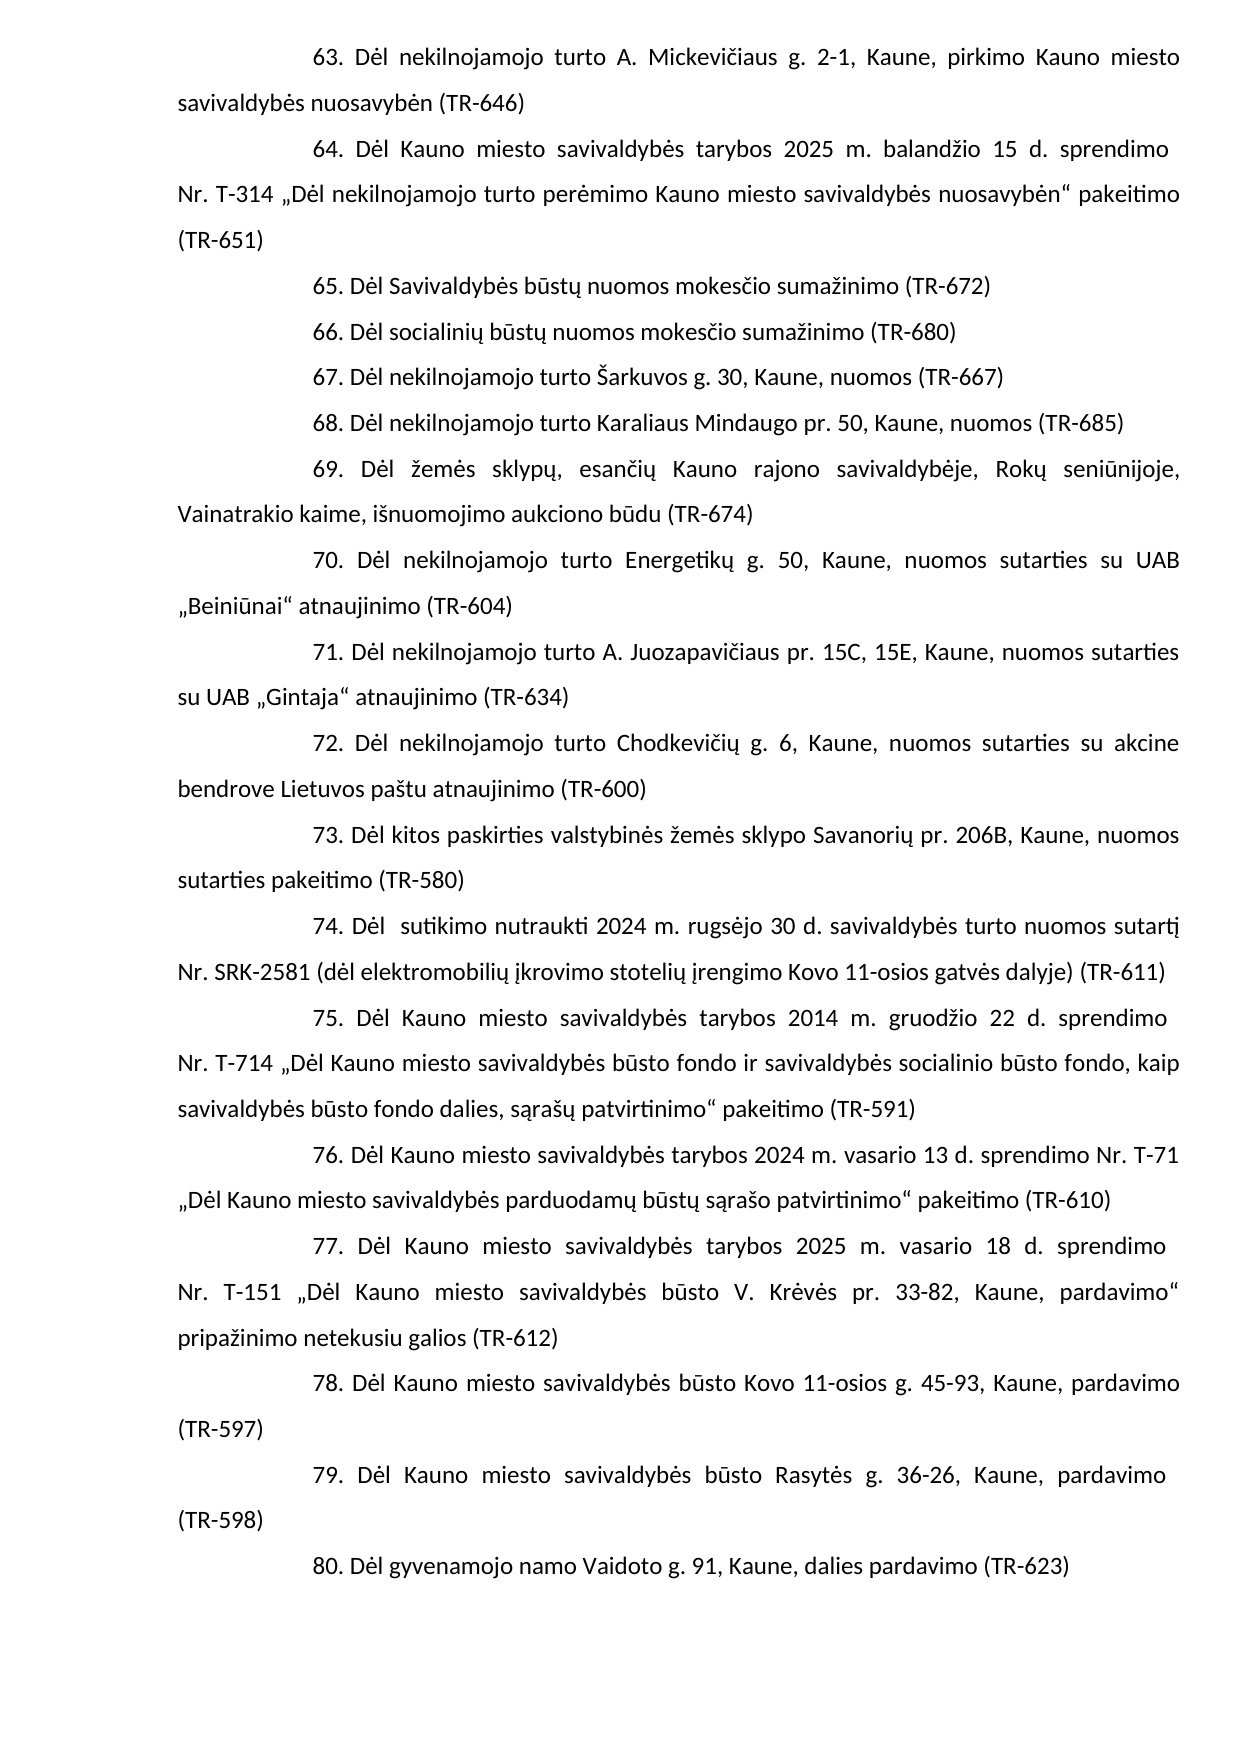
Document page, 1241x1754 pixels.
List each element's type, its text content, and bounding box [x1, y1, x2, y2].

text 75. Dėl Kauno miesto savivaldybės tarybos 2014 m. gruodžio 22 d. sprendimo Nr. T-714 „Dėl Kauno miesto savivaldybės būsto fondo ir savivaldybės socialinio būsto fondo, kaip savivaldybės būsto fondo dalies, sąrašų patvirtinimo“ pakeitimo (TR-591) [177, 1002, 1181, 1124]
text 79. Dėl Kauno miesto savivaldybės būsto Rasytės g. 36-26, Kaune, pardavimo (TR-598) [177, 1459, 1181, 1535]
text 71. Dėl nekilnojamojo turto A. Juozapavičiaus pr. 15C, 15E, Kaune, nuomos sutarties su UAB „Gintaja“ atnaujinimo (TR-634) [177, 636, 1181, 712]
text 70. Dėl nekilnojamojo turto Energetikų g. 50, Kaune, nuomos sutarties su UAB „Beiniūnai“ atnaujinimo (TR-604) [177, 544, 1181, 621]
text 67. Dėl nekilnojamojo turto Šarkuvos g. 30, Kaune, nuomos (TR-667) [177, 361, 1181, 392]
text 65. Dėl Savivaldybės būstų nuomos mokesčio sumažinimo (TR-672) [177, 270, 1181, 301]
text 69. Dėl žemės sklypų, esančių Kauno rajono savivaldybėje, Rokų seniūnijoje, Vainatrakio kaime, išnuomojimo aukciono būdu (TR-674) [177, 453, 1181, 529]
text 77. Dėl Kauno miesto savivaldybės tarybos 2025 m. vasario 18 d. sprendimo Nr. T-151 „Dėl Kauno miesto savivaldybės būsto V. Krėvės pr. 33-82, Kaune, pardavimo“ pripažinimo netekusiu galios (TR-612) [177, 1230, 1181, 1352]
text 72. Dėl nekilnojamojo turto Chodkevičių g. 6, Kaune, nuomos sutarties su akcine bendrove Lietuvos paštu atnaujinimo (TR-600) [177, 727, 1181, 803]
text 74. Dėl sutikimo nutraukti 2024 m. rugsėjo 30 d. savivaldybės turto nuomos sutartį Nr. SRK-2581 (dėl elektromobilių įkrovimo stotelių įrengimo Kovo 11-osios gatvės dalyje) (TR-611) [177, 910, 1181, 986]
text 73. Dėl kitos paskirties valstybinės žemės sklypo Savanorių pr. 206B, Kaune, nuomos sutarties pakeitimo (TR-580) [177, 819, 1181, 895]
text 80. Dėl gyvenamojo namo Vaidoto g. 91, Kaune, dalies pardavimo (TR-623) [177, 1550, 1181, 1581]
text 66. Dėl socialinių būstų nuomos mokesčio sumažinimo (TR-680) [177, 316, 1181, 346]
text 64. Dėl Kauno miesto savivaldybės tarybos 2025 m. balandžio 15 d. sprendimo Nr. T-314 „Dėl nekilnojamojo turto perėmimo Kauno miesto savivaldybės nuosavybėn“ pakeitimo (TR-651) [177, 133, 1181, 255]
text 63. Dėl nekilnojamojo turto A. Mickevičiaus g. 2-1, Kaune, pirkimo Kauno miesto savivaldybės nuosavybėn (TR-646) [177, 41, 1181, 118]
text 78. Dėl Kauno miesto savivaldybės būsto Kovo 11-osios g. 45-93, Kaune, pardavimo (TR-597) [177, 1367, 1181, 1444]
text 68. Dėl nekilnojamojo turto Karaliaus Mindaugo pr. 50, Kaune, nuomos (TR-685) [177, 407, 1181, 438]
text 76. Dėl Kauno miesto savivaldybės tarybos 2024 m. vasario 13 d. sprendimo Nr. T-71 „Dėl Kauno miesto savivaldybės parduodamų būstų sąrašo patvirtinimo“ pakeitimo (TR-610) [177, 1139, 1181, 1215]
